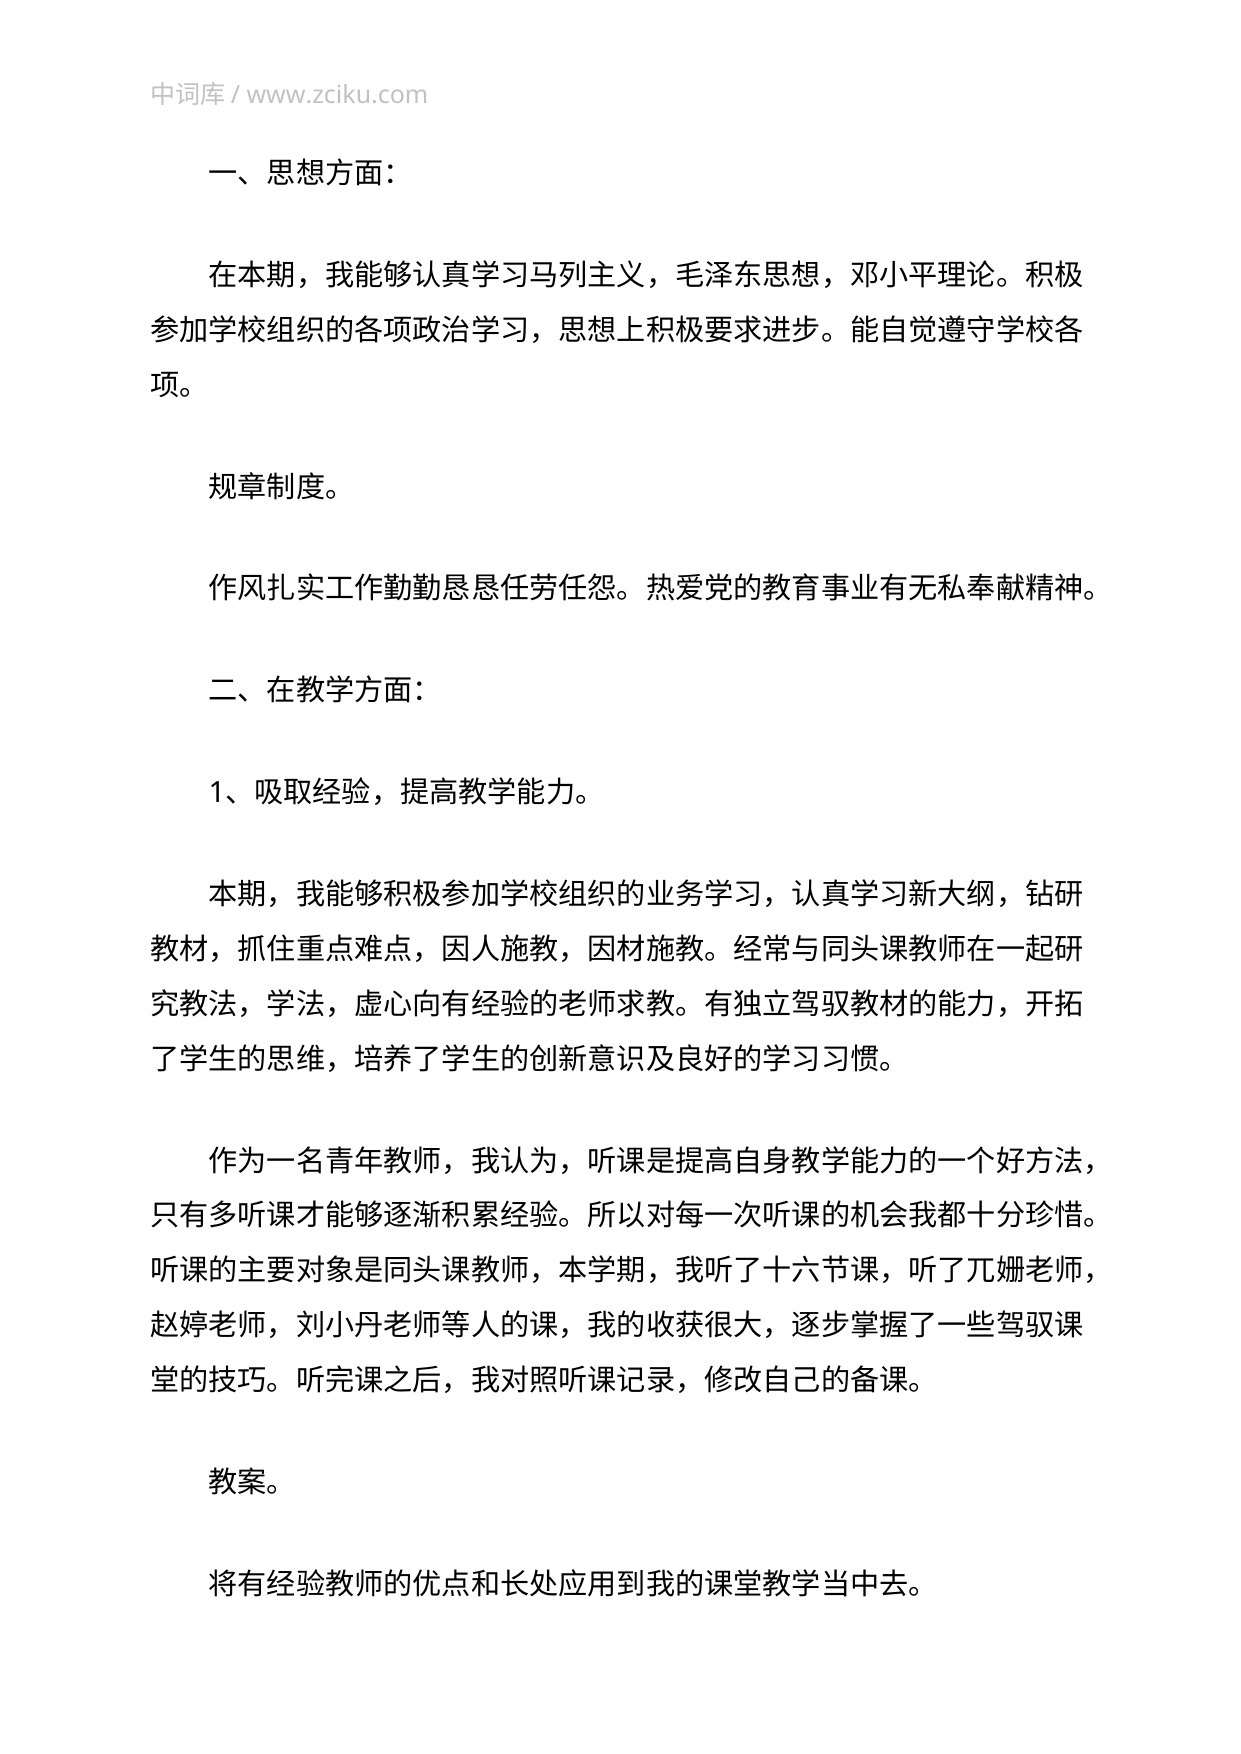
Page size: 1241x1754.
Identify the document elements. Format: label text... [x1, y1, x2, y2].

text 教案。 [150, 1458, 1090, 1501]
text 本期，我能够积极参加学校组织的业务学习，认真学习新大纲，钻研教材，抓住重点难点，因人施教，因材施教。经常与同头课教师在一起研究教法，学法，虚心向有经验的老师求教。有独立驾驭教材的能力，开拓了学生的思维，培养了学生的创新意识及良好的学习习惯。 [150, 871, 1090, 1078]
text 在本期，我能够认真学习马列主义，毛泽东思想，邓小平理论。积极参加学校组织的各项政治学习，思想上积极要求进步。能自觉遵守学校各项。 [150, 252, 1090, 404]
text 将有经验教师的优点和长处应用到我的课堂教学当中去。 [150, 1560, 1090, 1602]
text 1、吸取经验，提高教学能力。 [150, 769, 1090, 811]
text 作为一名青年教师，我认为，听课是提高自身教学能力的一个好方法，只有多听课才能够逐渐积累经验。所以对每一次听课的机会我都十分珍惜。听课的主要对象是同头课教师，本学期，我听了十六节课，听了兀姗老师，赵婷老师，刘小丹老师等人的课，我的收获很大，逐步掌握了一些驾驭课堂的技巧。听完课之后，我对照听课记录，修改自己的备课。 [150, 1137, 1090, 1399]
text 规章制度。 [150, 463, 1090, 506]
text 作风扎实工作勤勤恳恳任劳任怨。热爱党的教育事业有无私奉献精神。 [150, 565, 1090, 607]
text 二、在教学方面： [150, 667, 1090, 709]
text 一、思想方面： [150, 150, 1090, 192]
